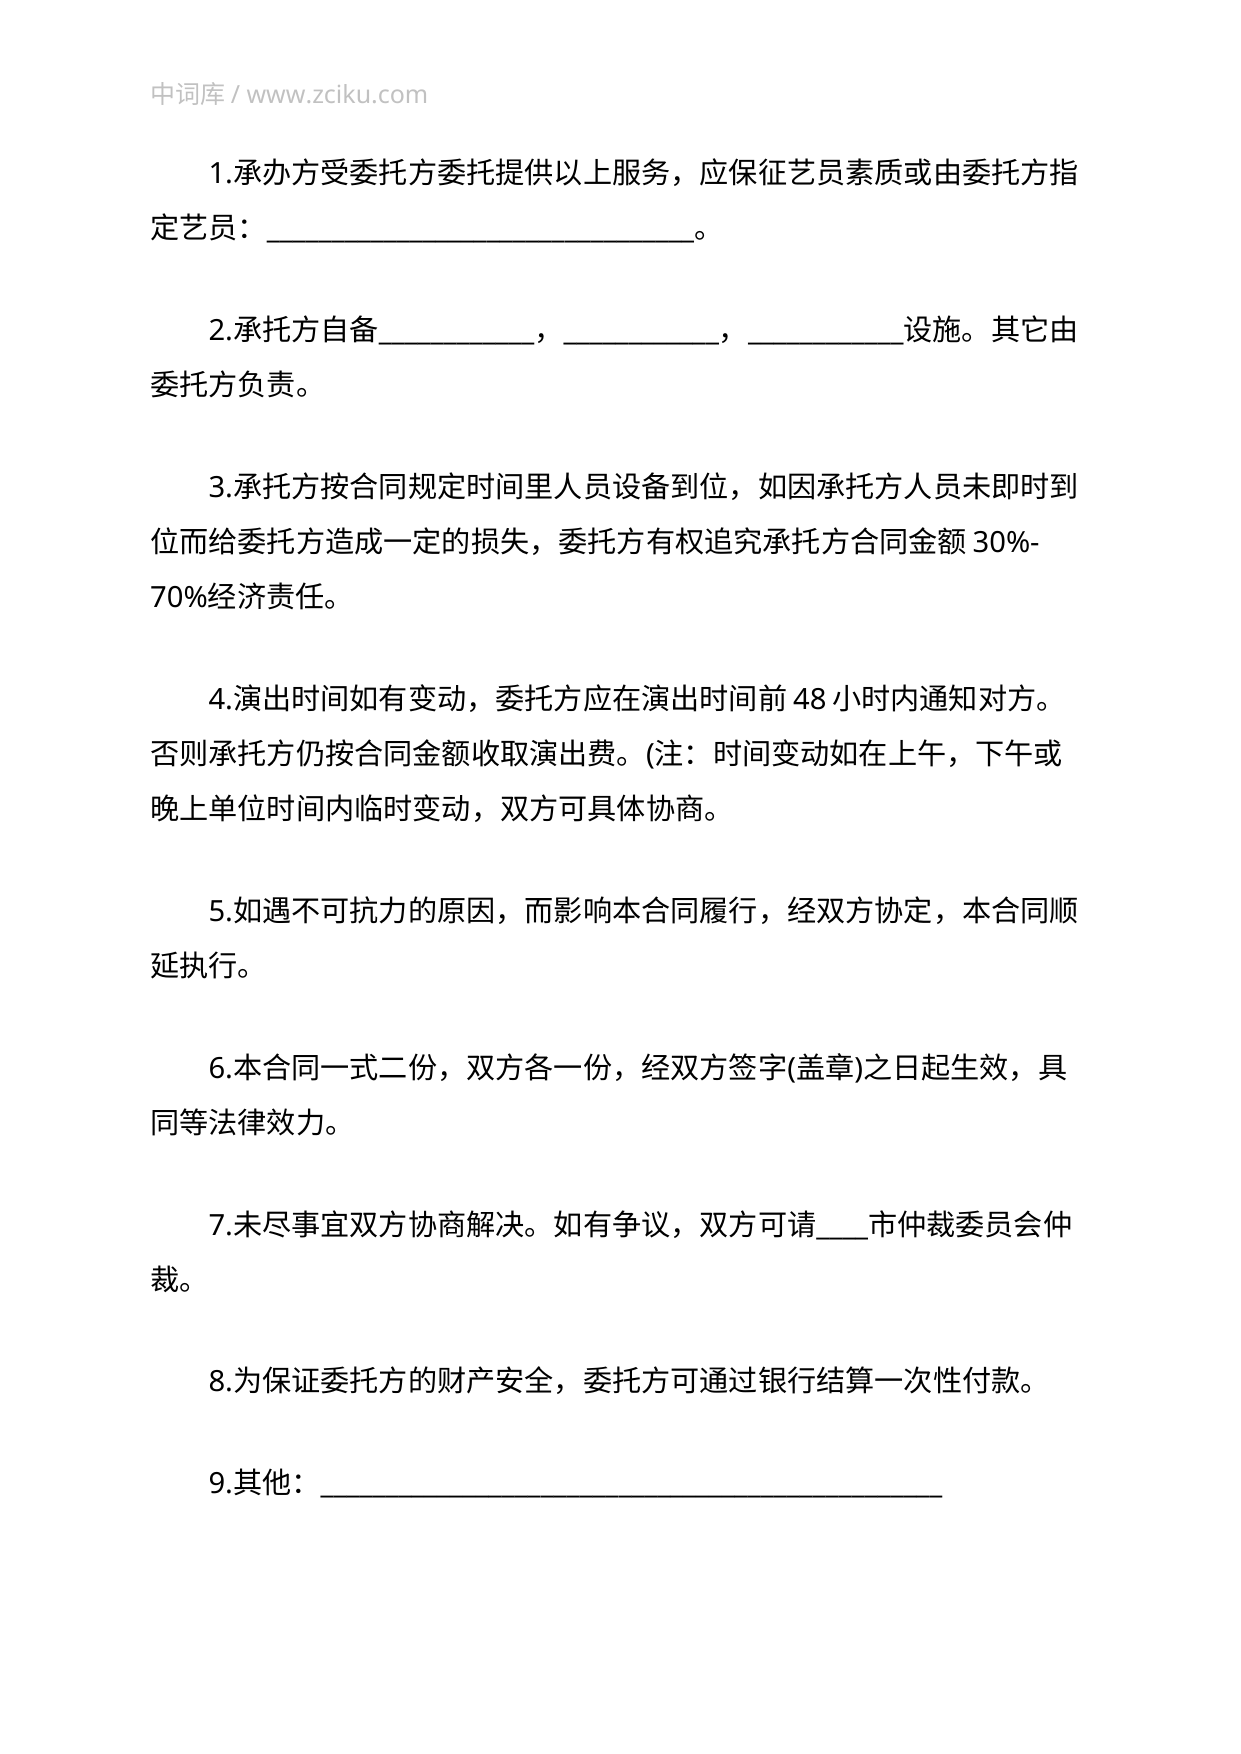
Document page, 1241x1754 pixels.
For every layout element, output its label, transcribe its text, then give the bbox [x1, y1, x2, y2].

text 5.如遇不可抗力的原因，而影响本合同履行，经双方协定，本合同顺延执行。 [150, 887, 1090, 985]
text 1.承办方受委托方委托提供以上服务，应保征艺员素质或由委托方指定艺员：_________________________________。 [150, 150, 1090, 247]
text 8.为保证委托方的财产安全，委托方可通过银行结算一次性付款。 [150, 1358, 1090, 1400]
text 9.其他：________________________________________________ [150, 1460, 1090, 1502]
text 4.演出时间如有变动，委托方应在演出时间前48小时内通知对方。否则承托方仍按合同金额收取演出费。(注：时间变动如在上午，下午或晚上单位时间内临时变动，双方可具体协商。 [150, 676, 1090, 828]
text 7.未尽事宜双方协商解决。如有争议，双方可请____市仲裁委员会仲裁。 [150, 1201, 1090, 1298]
text 6.本合同一式二份，双方各一份，经双方签字(盖章)之日起生效，具同等法律效力。 [150, 1044, 1090, 1142]
text 2.承托方自备____________，____________，____________设施。其它由委托方负责。 [150, 307, 1090, 404]
text 3.承托方按合同规定时间里人员设备到位，如因承托方人员未即时到位而给委托方造成一定的损失，委托方有权追究承托方合同金额30%-70%经济责任。 [150, 464, 1090, 616]
